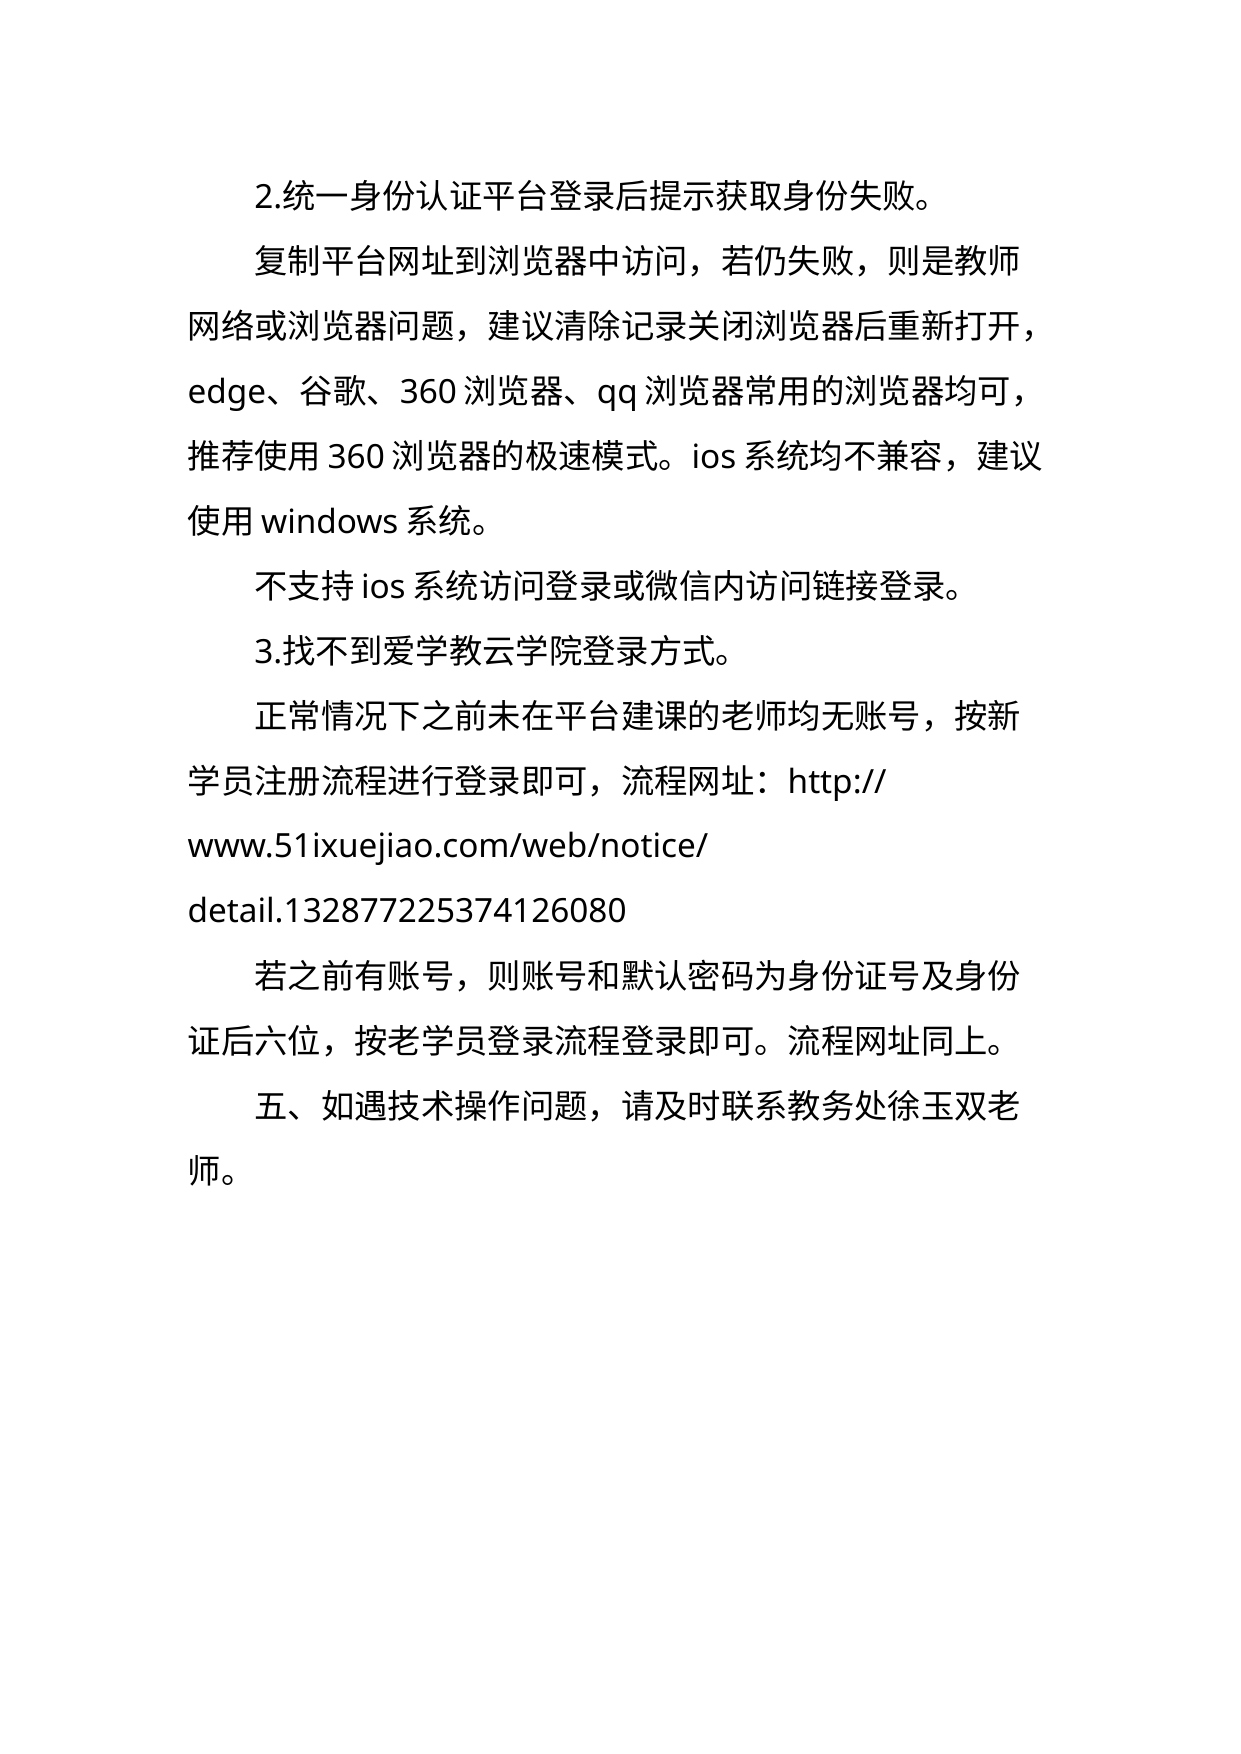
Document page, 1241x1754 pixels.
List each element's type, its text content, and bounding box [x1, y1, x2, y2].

list 正常情况下之前未在平台建课的老师均无账号，按新学员注册流程进行登录即可，流程网址：http://www.51ixuejiao.com/web/notice/detail.132877225374126080 [187, 682, 1053, 942]
list 复制平台网址到浏览器中访问，若仍失败，则是教师网络或浏览器问题，建议清除记录关闭浏览器后重新打开，edge、谷歌、360浏览器、qq浏览器常用的浏览器均可，推荐使用360浏览器的极速模式。ios系统均不兼容，建议使用windows系统。 [187, 227, 1053, 552]
list 不支持ios系统访问登录或微信内访问链接登录。 [187, 552, 1053, 617]
list 3.找不到爱学教云学院登录方式。 [187, 617, 1053, 682]
list 若之前有账号，则账号和默认密码为身份证号及身份证后六位，按老学员登录流程登录即可。流程网址同上。 [187, 942, 1053, 1072]
list 五、如遇技术操作问题，请及时联系教务处徐玉双老师。 [187, 1072, 1053, 1202]
list 2.统一身份认证平台登录后提示获取身份失败。 [187, 162, 1053, 227]
